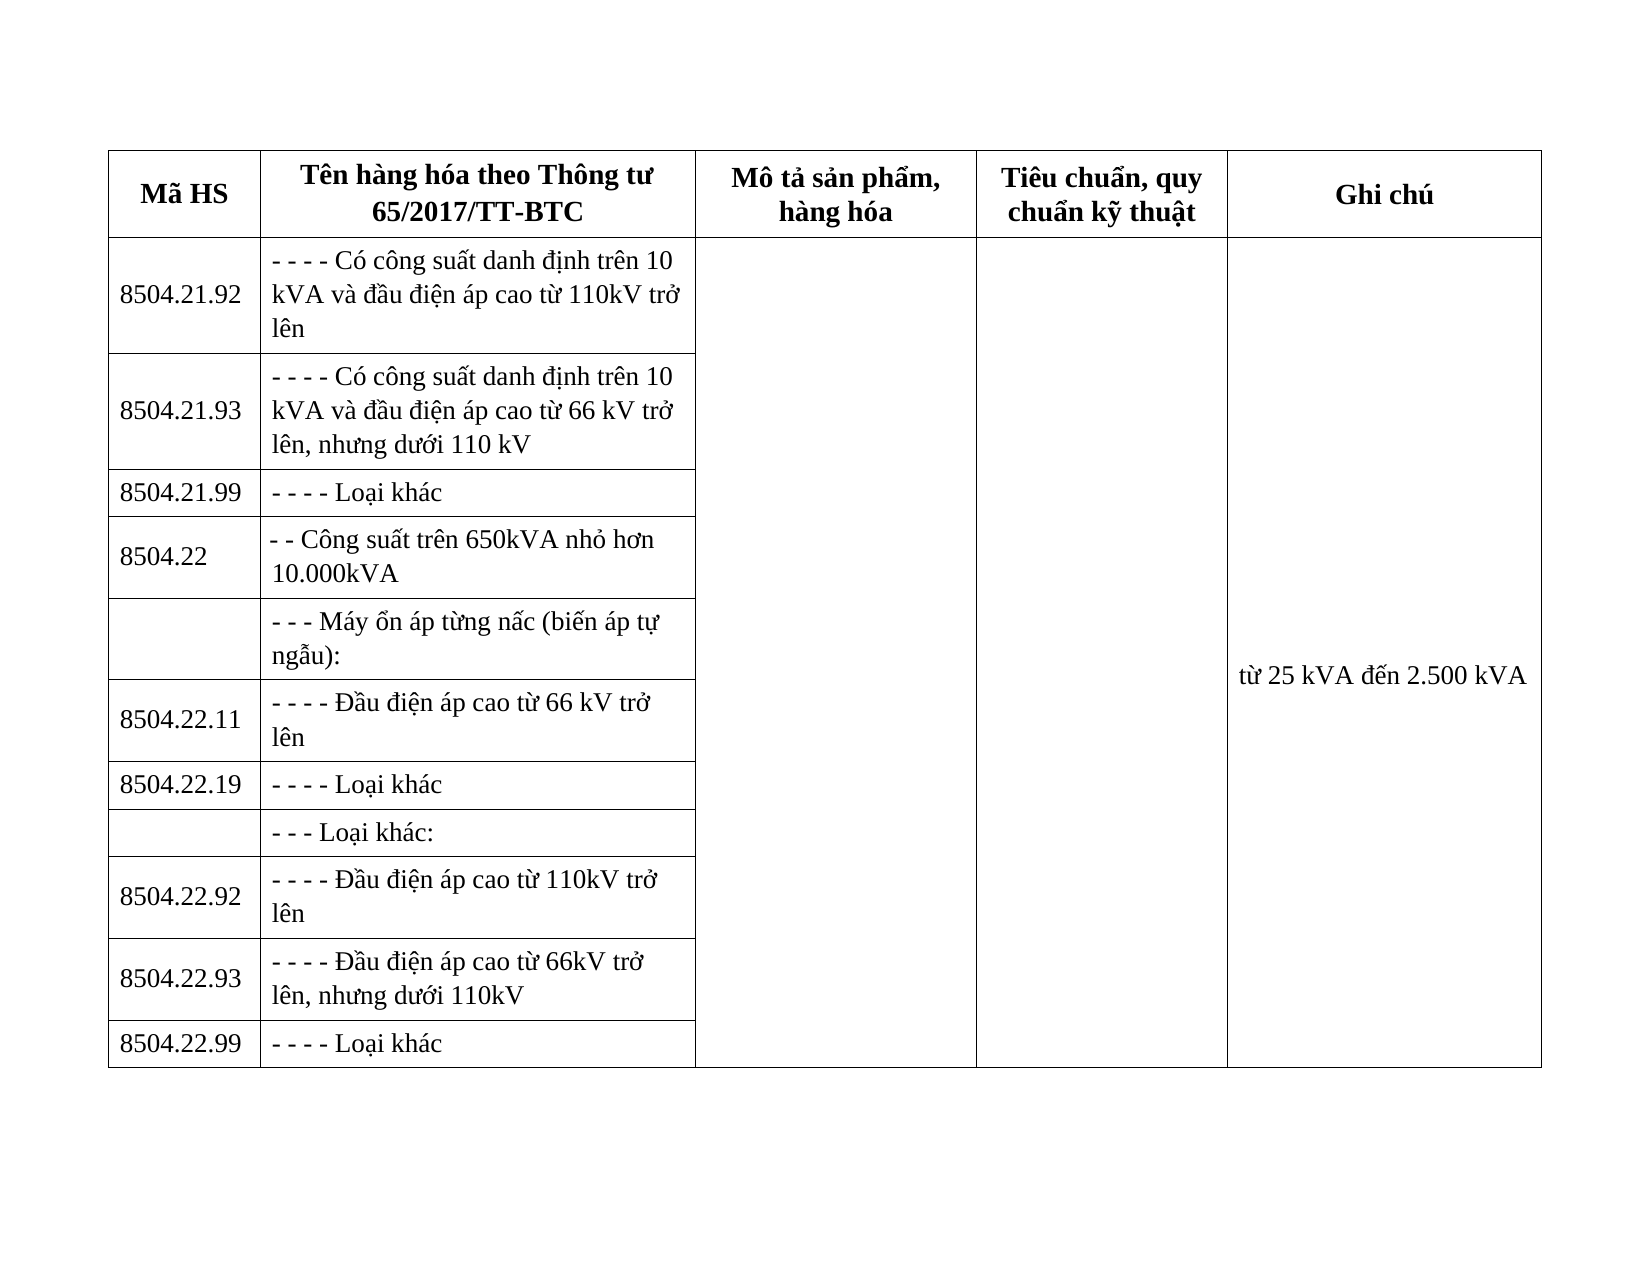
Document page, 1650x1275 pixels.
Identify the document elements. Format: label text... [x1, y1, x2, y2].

table_cell - - - - Đầu điện áp cao từ 110kV trở lên [261, 857, 695, 938]
table_cell - - - Máy ổn áp từng nấc (biến áp tự ngẫu): [261, 599, 695, 679]
table_cell 8504.21.92 [109, 238, 260, 353]
table_header Tên hàng hóa theo Thông tư 65/2017/TT-BTC [261, 151, 695, 237]
table_cell 8504.22.99 [109, 1021, 260, 1067]
table_cell [109, 599, 260, 679]
table_cell 8504.22.93 [109, 939, 260, 1019]
table_cell - - - - Có công suất danh định trên 10 kVA và đầu điện áp cao từ 110kV trở lên [261, 238, 695, 353]
table_cell - - - - Loại khác [261, 1021, 695, 1067]
table_header Tiêu chuẩn, quy chuẩn kỹ thuật [977, 151, 1227, 237]
table_cell 8504.22.19 [109, 762, 260, 808]
table_header Mã HS [109, 151, 260, 237]
table_cell - - - Loại khác: [261, 810, 695, 856]
table_cell [109, 810, 260, 856]
table_cell - - - - Loại khác [261, 470, 695, 516]
table_cell 8504.21.99 [109, 470, 260, 516]
table_cell 8504.22.92 [109, 857, 260, 938]
table_cell - - - - Đầu điện áp cao từ 66kV trở lên, nhưng dưới 110kV [261, 939, 695, 1019]
table_cell - - - - Loại khác [261, 762, 695, 808]
table_cell 8504.22 [109, 517, 260, 598]
table_cell - - Công suất trên 650kVA nhỏ hơn 10.000kVA [261, 517, 695, 598]
table_header Mô tả sản phẩm, hàng hóa [696, 151, 976, 237]
table_cell 8504.22.11 [109, 680, 260, 761]
table_header Ghi chú [1228, 151, 1541, 237]
table_cell - - - - Đầu điện áp cao từ 66 kV trở lên [261, 680, 695, 761]
table_cell - - - - Có công suất danh định trên 10 kVA và đầu điện áp cao từ 66 kV trở lên, nhưng dưới 110 kV [261, 354, 695, 468]
table_cell 8504.21.93 [109, 354, 260, 468]
